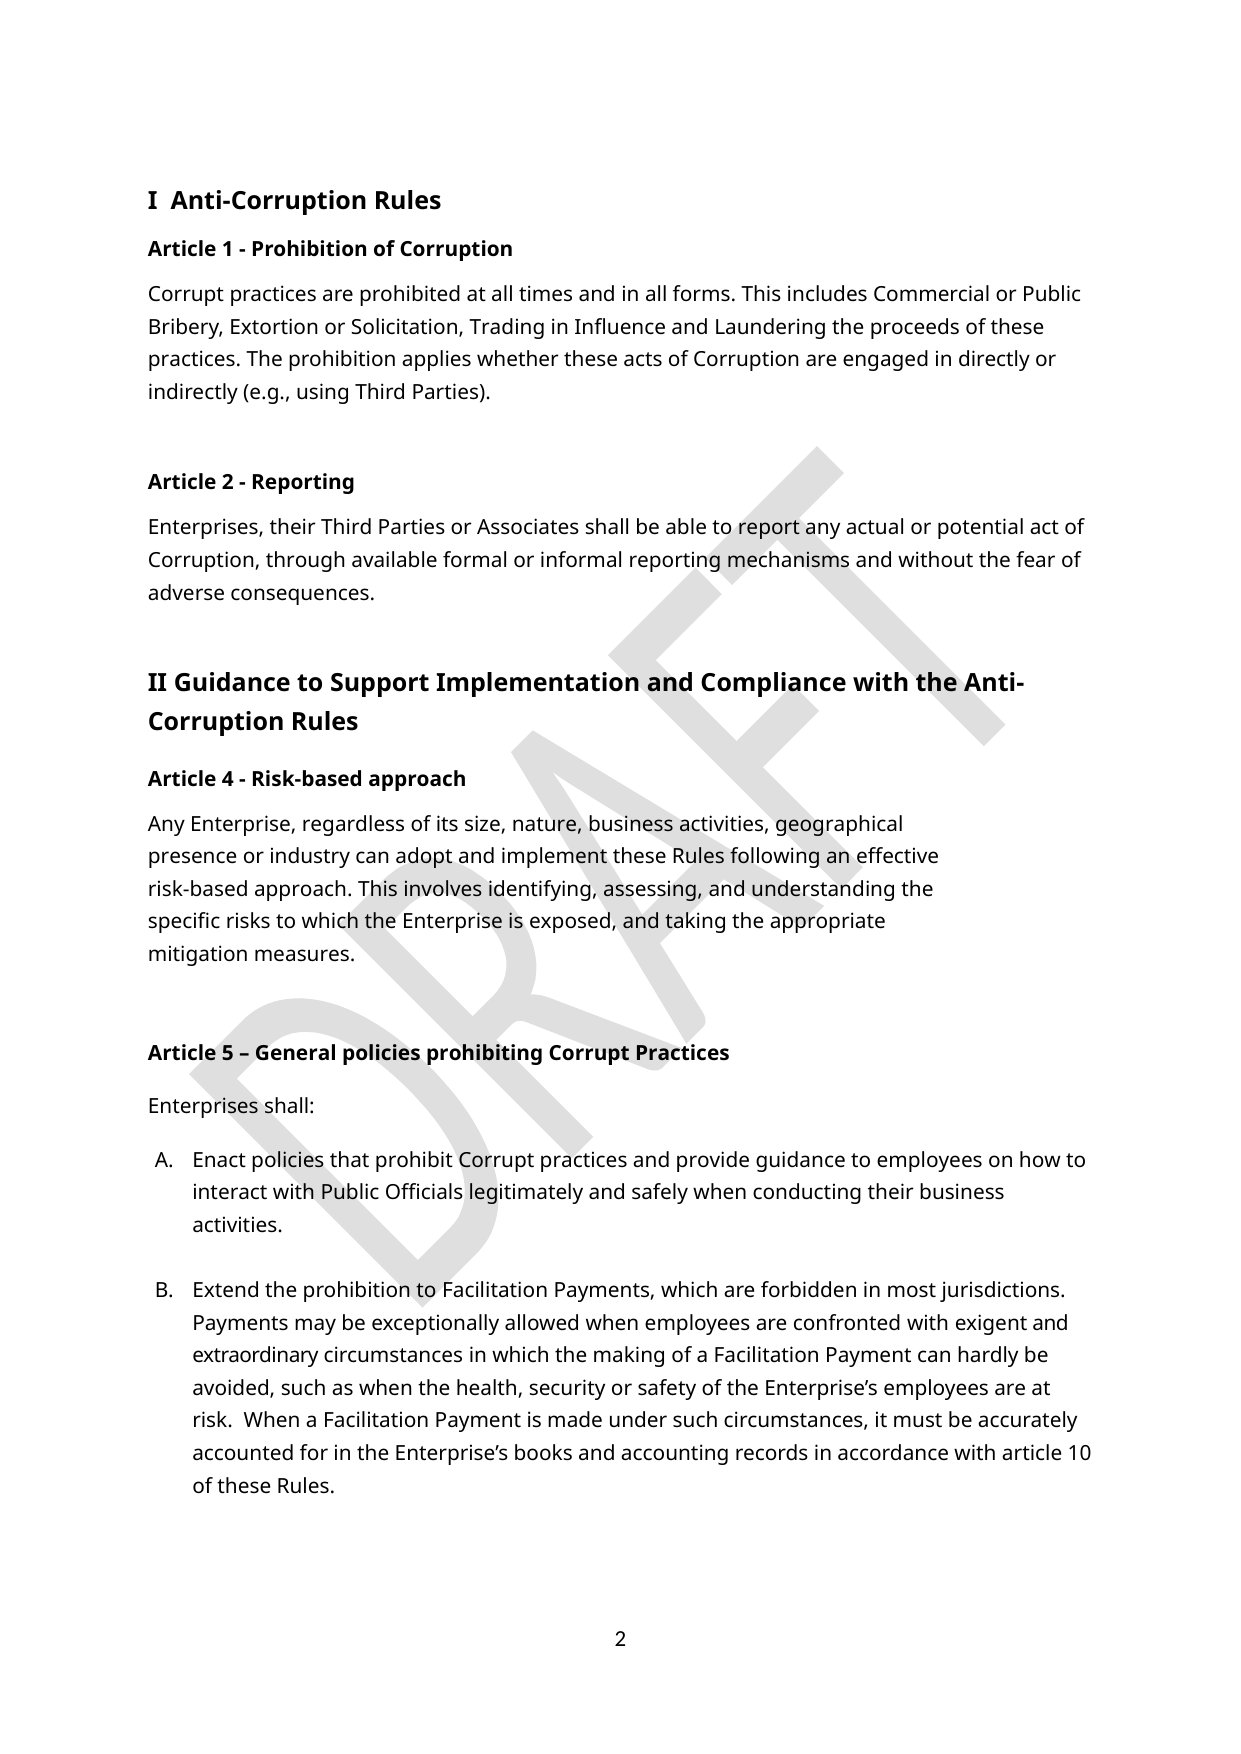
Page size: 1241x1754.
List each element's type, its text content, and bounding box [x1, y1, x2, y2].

text II Guidance to Support Implementation and Compliance with the Anti-Corruption Rules [148, 631, 1093, 738]
list Corrupt practices are prohibited at all times and in all forms. This includes Commercial or Public Bribery, Extortion or Solicitation, Trading in Influence and Laundering the proceeds of these practices. The prohibition applies whether these acts of Corruption are engaged in directly or indirectly (e.g., using Third Parties). [148, 279, 1093, 406]
list Article 1 - Prohibition of Corruption [148, 234, 1093, 263]
text Enterprises shall: [148, 1091, 1093, 1120]
text Enterprises, their Third Parties or Associates shall be able to report any actual or potential act of Corruption, through available formal or informal reporting mechanisms and without the fear of adverse consequences. [148, 512, 1093, 606]
text I Anti-Corruption Rules [148, 148, 1093, 217]
list Extend the prohibition to Facilitation Payments, which are forbidden in most jurisdictions. Payments may be exceptionally allowed when employees are confronted with exigent and extraordinary circumstances in which the making of a Facilitation Payment can hardly be avoided, such as when the health, security or safety of the Enterprise’s employees are at risk. When a Facilitation Payment is made under such circumstances, it must be accurately accounted for in the Enterprise’s books and accounting records in accordance with article 10 of these Rules. [154, 1275, 1093, 1499]
list Article 2 - Reporting [148, 467, 1093, 496]
text Any Enterprise, regardless of its size, nature, business activities, geographical presence or industry can adopt and implement these Rules following an effective risk-based approach. This involves identifying, assessing, and understanding the specific risks to which the Enterprise is exposed, and taking the appropriate mitigation measures. [148, 809, 982, 968]
text Article 4 - Risk-based approach [148, 764, 982, 792]
list Enact policies that prohibit Corrupt practices and provide guidance to employees on how to interact with Public Officials legitimately and safely when conducting their business activities. [154, 1145, 1093, 1238]
text Article 5 – General policies prohibiting Corrupt Practices [148, 1038, 1093, 1066]
